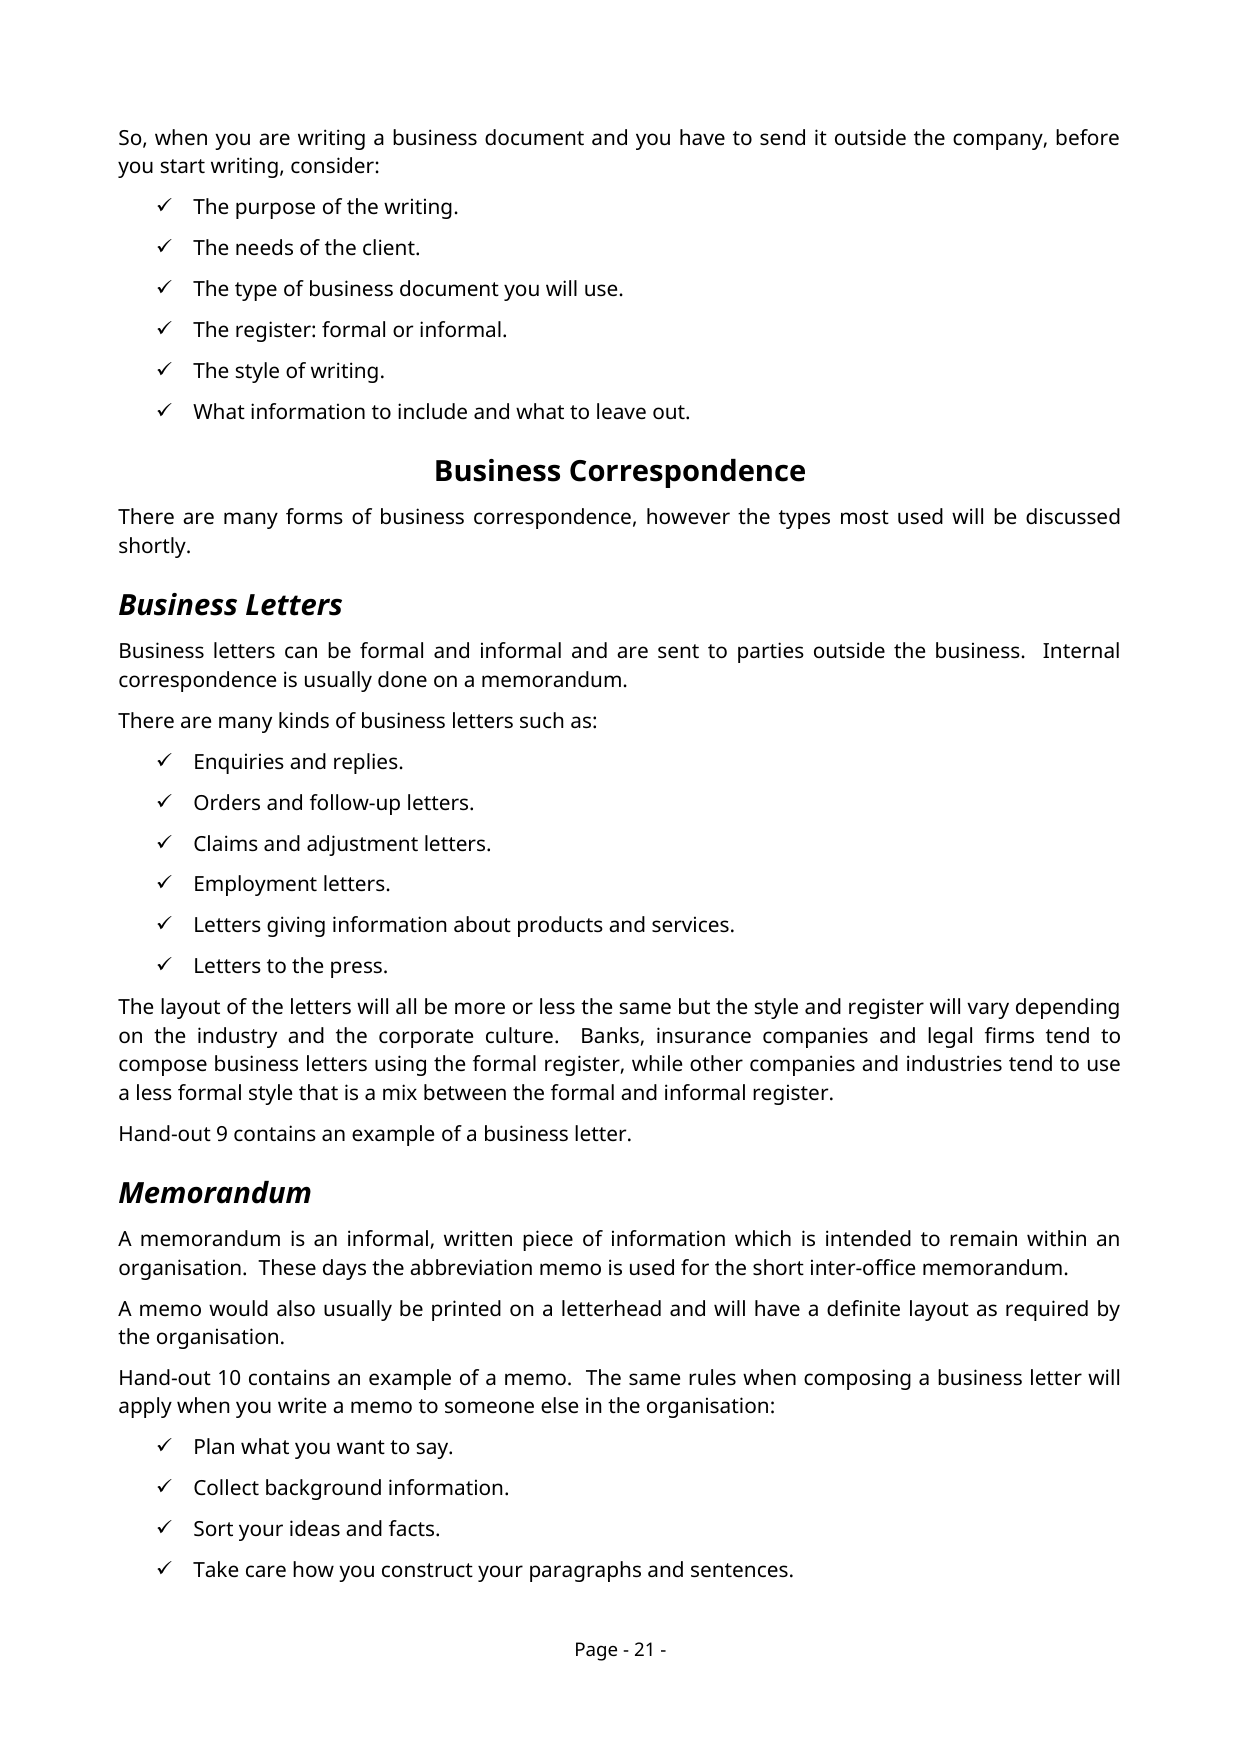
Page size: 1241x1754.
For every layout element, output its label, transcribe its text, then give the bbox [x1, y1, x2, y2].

subtitle Business Correspondence [118, 450, 1122, 490]
list Employment letters. [156, 869, 1122, 898]
text So, when you are writing a business document and you have to send it outside the company, before you start writing, consider: [118, 123, 1122, 179]
list What information to include and what to leave out. [156, 397, 1122, 425]
list Plan what you want to say. [156, 1432, 1122, 1461]
list Orders and follow-up letters. [156, 788, 1122, 816]
text Hand-out 9 contains an example of a business letter. [118, 1119, 1122, 1147]
subtitle Business Letters [118, 584, 1122, 624]
list Claims and adjustment letters. [156, 829, 1122, 857]
text A memo would also usually be printed on a letterhead and will have a definite layout as required by the organisation. [118, 1294, 1122, 1351]
list Collect background information. [156, 1473, 1122, 1502]
list The needs of the client. [156, 233, 1122, 261]
text Business letters can be formal and informal and are sent to parties outside the business. Internal correspondence is usually done on a memorandum. [118, 636, 1122, 693]
list Letters to the press. [156, 951, 1122, 980]
text Hand-out 10 contains an example of a memo. The same rules when composing a business letter will apply when you write a memo to someone else in the organisation: [118, 1363, 1122, 1420]
text There are many forms of business correspondence, however the types most used will be discussed shortly. [118, 502, 1122, 559]
list Letters giving information about products and services. [156, 911, 1122, 939]
subtitle Memorandum [118, 1172, 1122, 1212]
text The layout of the letters will all be more or less the same but the style and register will vary depending on the industry and the corporate culture. Banks, insurance companies and legal firms tend to compose business letters using the formal register, while other companies and industries tend to use a less formal style that is a mix between the formal and informal register. [118, 992, 1122, 1106]
text There are many kinds of business letters such as: [118, 706, 1122, 734]
list The type of business document you will use. [156, 274, 1122, 302]
list Sort your ideas and facts. [156, 1514, 1122, 1543]
list The style of writing. [156, 356, 1122, 384]
list Enquiries and replies. [156, 747, 1122, 775]
list The register: formal or informal. [156, 315, 1122, 343]
list Take care how you construct your paragraphs and sentences. [156, 1555, 1122, 1584]
text A memorandum is an informal, written piece of information which is intended to remain within an organisation. These days the abbreviation memo is used for the short inter-office memorandum. [118, 1224, 1122, 1281]
list The purpose of the writing. [156, 192, 1122, 221]
